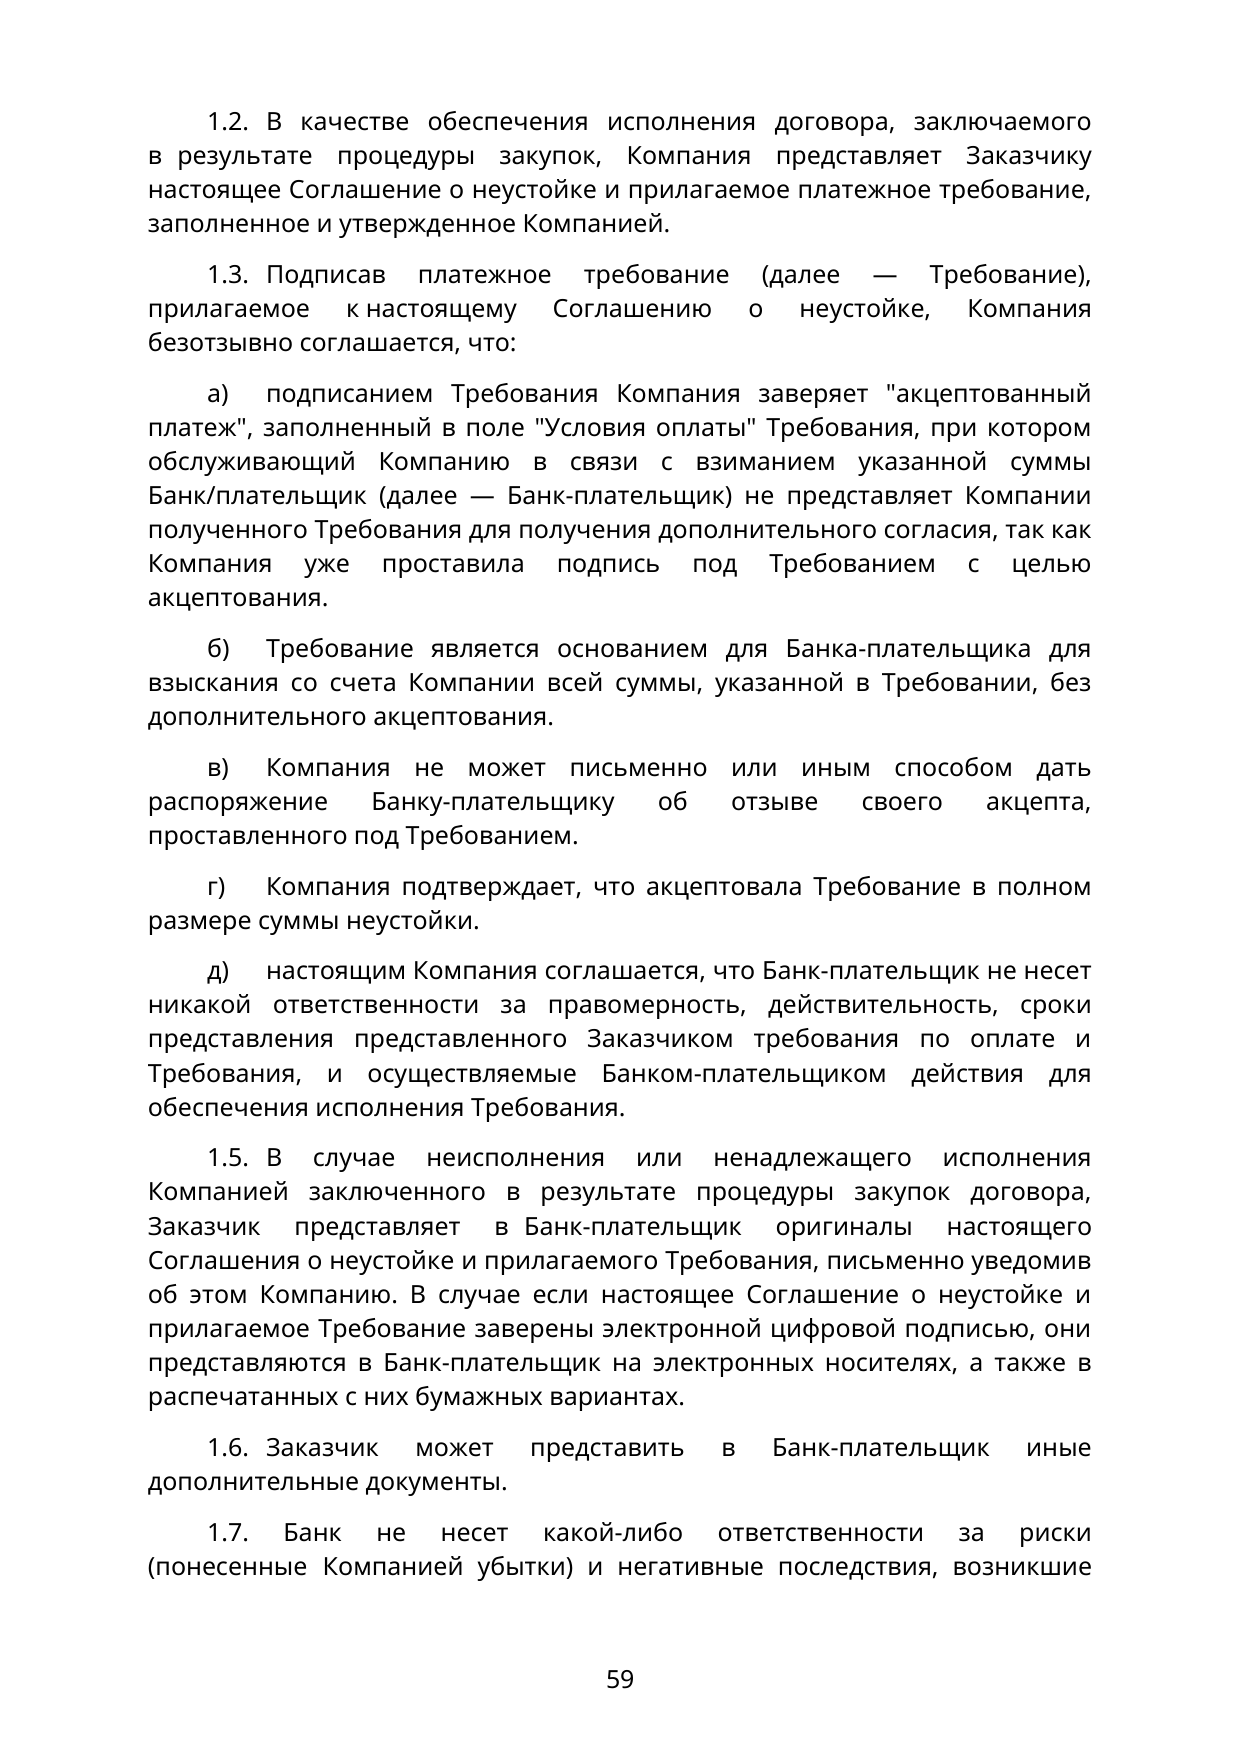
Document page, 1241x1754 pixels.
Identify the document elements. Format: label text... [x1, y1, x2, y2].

text б) Требование является основанием для Банка-плательщика для взыскания со счета Компании всей суммы, указанной в Требовании, без дополнительного акцептования. [148, 631, 1092, 733]
text 1.6. Заказчик может представить в Банк-плательщик иные дополнительные документы. [148, 1429, 1092, 1497]
text г) Компания подтверждает, что акцептовала Требование в полном размере суммы неустойки. [148, 868, 1092, 936]
text 1.5. В случае неисполнения или ненадлежащего исполнения Компанией заключенного в результате процедуры закупок договора, Заказчик представляет в Банк-плательщик оригиналы настоящего Соглашения о неустойке и прилагаемого Требования, письменно уведомив об этом Компанию. В случае если настоящее Соглашение о неустойке и прилагаемое Требование заверены электронной цифровой подписью, они представляются в Банк-плательщик на электронных носителях, а также в распечатанных с них бумажных вариантах. [148, 1140, 1092, 1413]
text д) настоящим Компания соглашается, что Банк-плательщик не несет никакой ответственности за правомерность, действительность, сроки представления представленного Заказчиком требования по оплате и Требования, и осуществляемые Банком-плательщиком действия для обеспечения исполнения Требования. [148, 953, 1092, 1123]
text 1.3. Подписав платежное требование (далее — Требование), прилагаемое к настоящему Соглашению о неустойке, Компания безотзывно соглашается, что: [148, 257, 1092, 359]
text а) подписанием Требования Компания заверяет "акцептованный платеж", заполненный в поле "Условия оплаты" Требования, при котором обслуживающий Компанию в связи с взиманием указанной суммы Банк/плательщик (далее — Банк-плательщик) не представляет Компании полученного Требования для получения дополнительного согласия, так как Компания уже проставила подпись под Требованием с целью акцептования. [148, 375, 1092, 614]
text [148, 1514, 1092, 1582]
text в) Компания не может письменно или иным способом дать распоряжение Банку-плательщику об отзыве своего акцепта, проставленного под Требованием. [148, 749, 1092, 852]
text 1.2. В качестве обеспечения исполнения договора, заключаемого в результате процедуры закупок, Компания представляет Заказчику настоящее Соглашение о неустойке и прилагаемое платежное требование, заполненное и утвержденное Компанией. [148, 103, 1092, 240]
